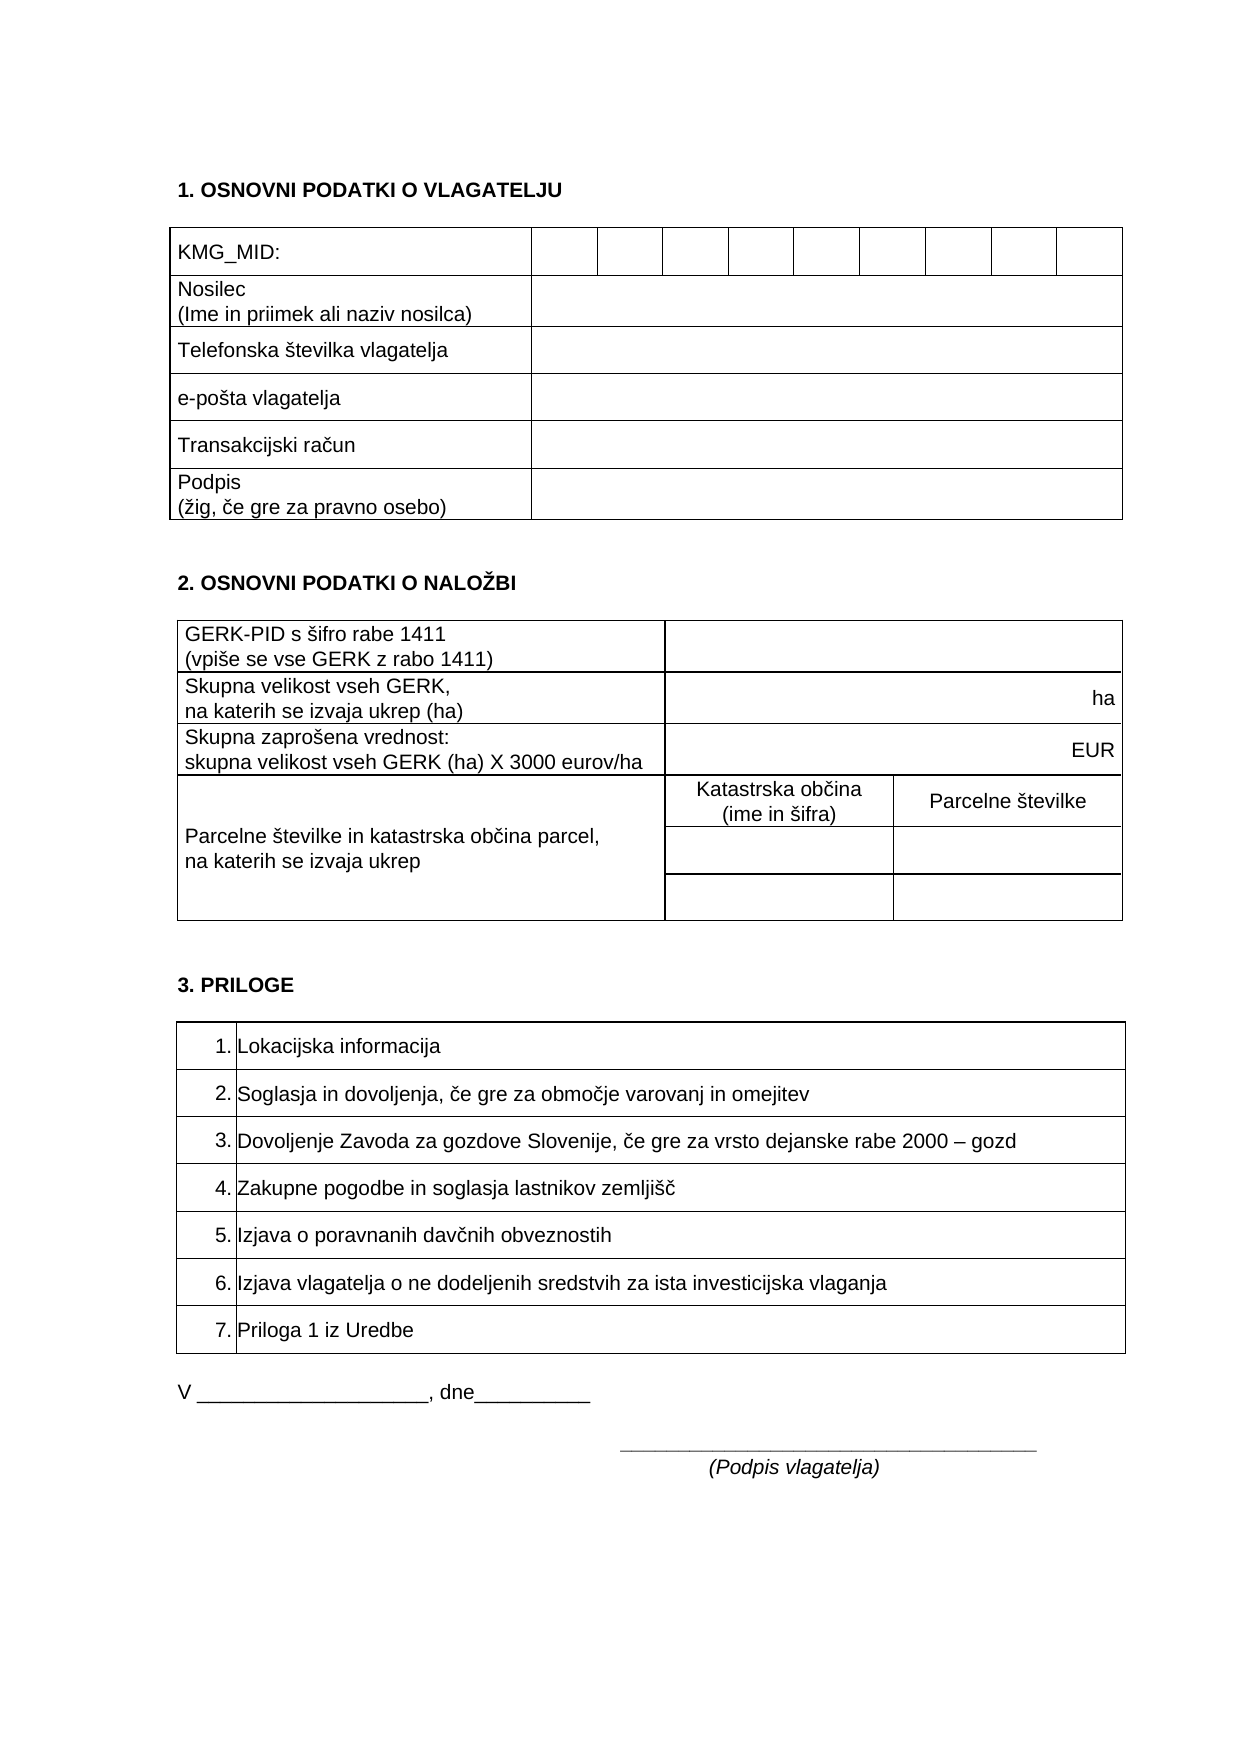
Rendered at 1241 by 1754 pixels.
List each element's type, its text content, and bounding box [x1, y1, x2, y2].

table_header GERK-PID s šifro rabe 1411 (vpiše se vse GERK z rabo 1411) [178, 621, 664, 671]
table_cell [532, 276, 1122, 326]
text 3. PRILOGE [177, 971, 1063, 996]
table_cell EUR [666, 723, 1122, 774]
table_header [666, 621, 1122, 671]
table_header [663, 228, 728, 274]
table_cell [894, 873, 1122, 920]
table_cell [894, 826, 1122, 873]
text 1. OSNOVNI PODATKI O VLAGATELJU [177, 177, 1063, 202]
table_cell Izjava o poravnanih davčnih obveznostih [237, 1212, 1125, 1258]
table_header [1057, 228, 1122, 274]
table_header [598, 228, 662, 274]
table_cell [177, 1117, 236, 1163]
table_cell Podpis (žig, če gre za pravno osebo) [171, 469, 531, 518]
table_header 1 [177, 1023, 236, 1069]
table_cell Skupna zaprošena vrednost: skupna velikost vseh GERK (ha) X 3000 eurov/ha [178, 724, 664, 774]
table_cell Parcelne številke in katastrska občina parcel, na katerih se izvaja ukrep [178, 776, 664, 920]
table_cell Zakupne pogodbe in soglasja lastnikov zemljišč [237, 1164, 1125, 1211]
table_cell [532, 327, 1122, 373]
table_cell [532, 421, 1122, 467]
table_cell Telefonska številka vlagatelja [171, 327, 531, 373]
table_cell Soglasja in dovoljenja, če gre za območje varovanj in omejitev [237, 1070, 1125, 1116]
table_cell 4 [177, 1070, 236, 1116]
table_header [794, 228, 859, 274]
text (Podpis vlagatelja) [709, 1453, 1063, 1478]
table_cell [532, 469, 1122, 518]
table_cell Priloga 1 iz Uredbe [237, 1306, 1125, 1352]
table_cell [532, 374, 1122, 420]
table_cell [666, 875, 893, 920]
table_header KMG_MID: [171, 228, 531, 274]
table_header [926, 228, 991, 274]
table_cell Nosilec (Ime in priimek ali naziv nosilca) [171, 276, 531, 326]
table_cell [177, 1306, 236, 1352]
table_header Lokacijska informacija [237, 1023, 1125, 1069]
table_header [992, 228, 1056, 274]
text 2. OSNOVNI PODATKI O NALOŽBI [177, 569, 1063, 594]
table_cell ha [666, 671, 1122, 723]
table_cell Skupna velikost vseh GERK, na katerih se izvaja ukrep (ha) [178, 673, 664, 723]
table_cell Transakcijski račun [171, 421, 531, 467]
table_header [729, 228, 793, 274]
text ____________________________________ [620, 1428, 1063, 1453]
table_cell 7 [177, 1259, 236, 1305]
text V ____________________, dne__________ [177, 1378, 1063, 1403]
table_cell 6 [177, 1212, 236, 1258]
table_cell e-pošta vlagatelja [171, 374, 531, 420]
table_cell 5 [177, 1164, 236, 1211]
table_cell Dovoljenje Zavoda za gozdove Slovenije, če gre za vrsto dejanske rabe 2000 – gozd [237, 1117, 1125, 1163]
table_cell [666, 827, 893, 873]
table_header [532, 228, 597, 274]
table_cell Parcelne številke [894, 774, 1122, 826]
table_cell Katastrska občina (ime in šifra) [666, 776, 893, 826]
table_cell Izjava vlagatelja o ne dodeljenih sredstvih za ista investicijska vlaganja [237, 1259, 1125, 1305]
table_header [860, 228, 925, 274]
